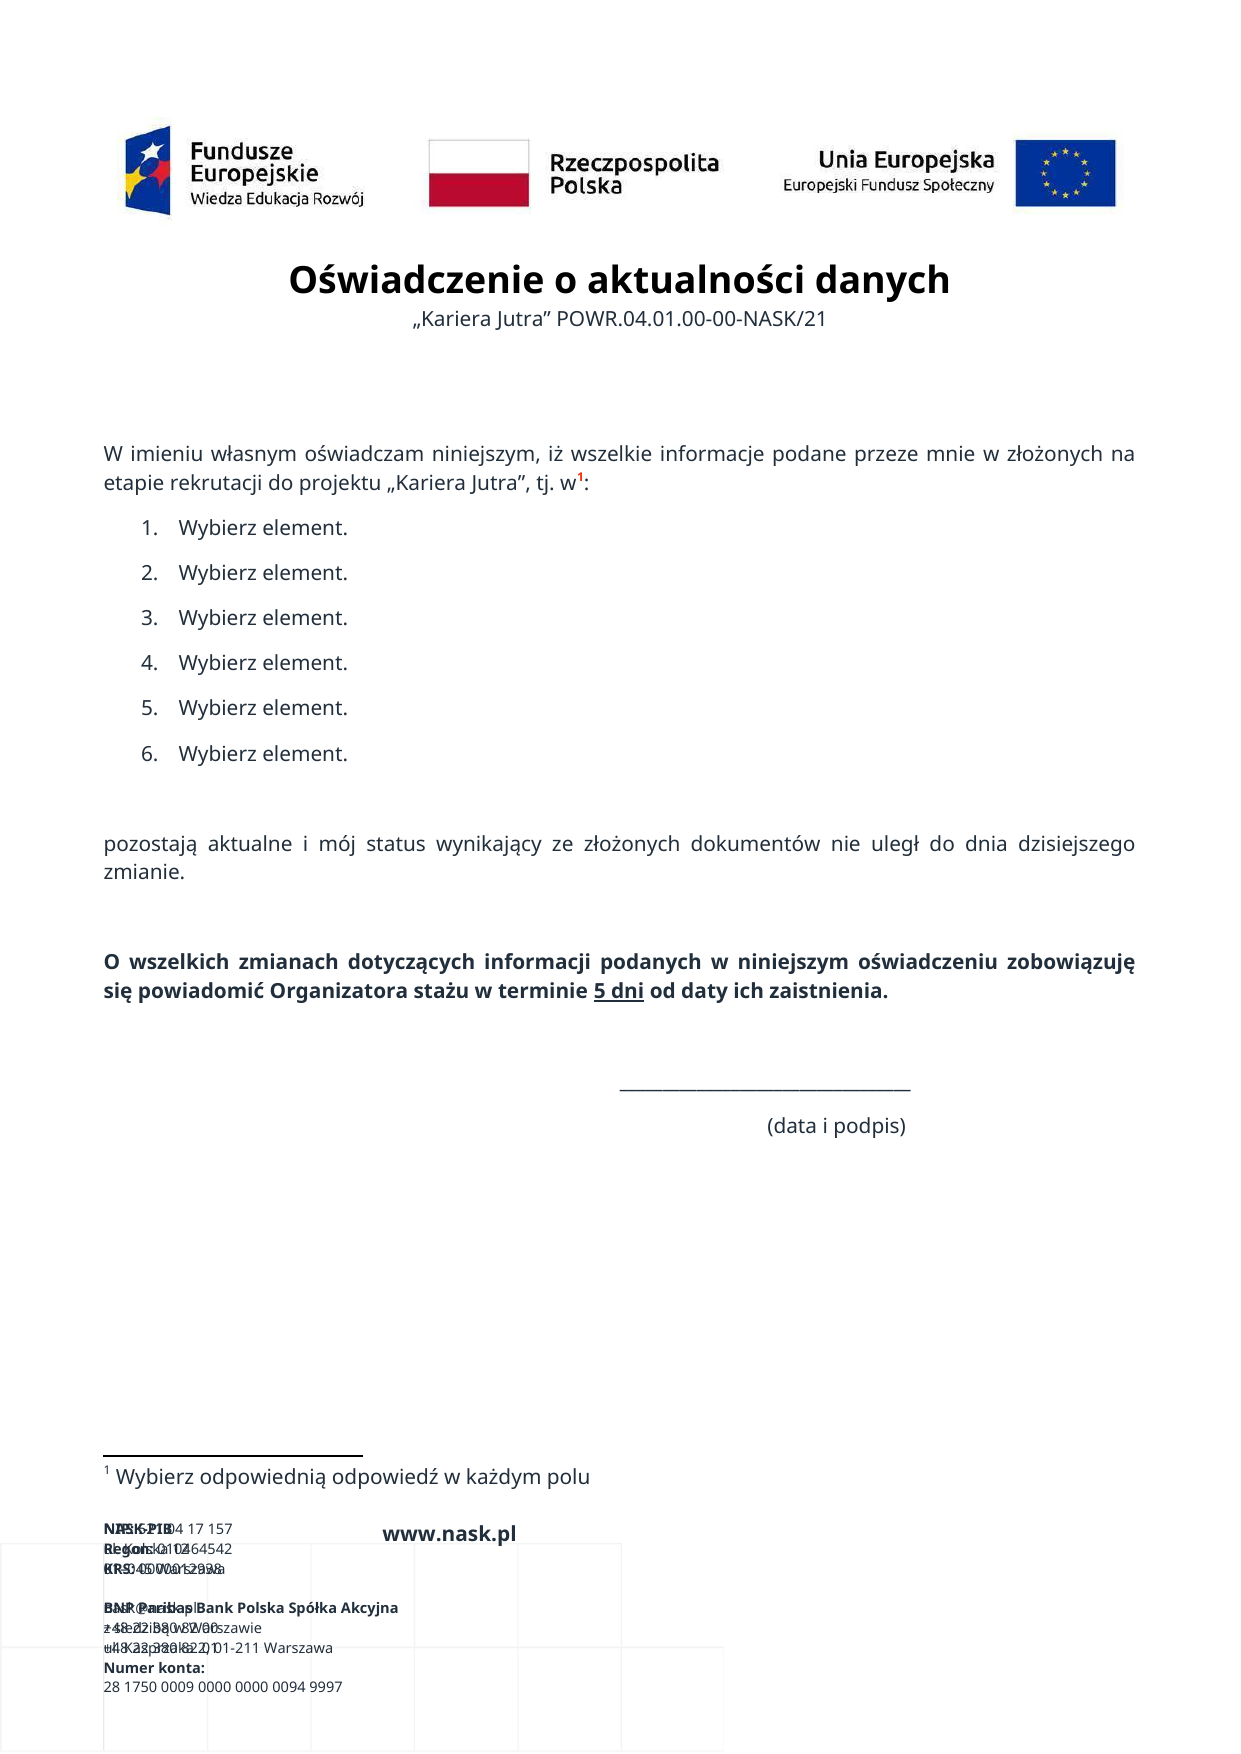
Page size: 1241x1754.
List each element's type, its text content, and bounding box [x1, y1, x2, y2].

text (data i podpis) [103, 1111, 1137, 1140]
text __________________________________ [103, 1066, 1137, 1094]
text O wszelkich zmianach dotyczących informacji podanych w niniejszym oświadczeniu zobowiązuję się powiadomić Organizatora stażu w terminie 5 dni od daty ich zaistnienia. [103, 947, 1137, 1004]
title Oświadczenie o aktualności danych [117, 253, 1122, 304]
picture [0, 1542, 724, 1752]
text „Kariera Jutra” POWR.04.01.00-00-NASK/21 [103, 304, 1137, 333]
picture [103, 103, 1137, 237]
text pozostają aktualne i mój status wynikający ze złożonych dokumentów nie uległ do dnia dzisiejszego zmianie. [103, 829, 1137, 886]
text W imieniu własnym oświadczam niniejszym, iż wszelkie informacje podane przeze mnie w złożonych na etapie rekrutacji do projektu „Kariera Jutra”, tj. w: [103, 439, 1137, 496]
